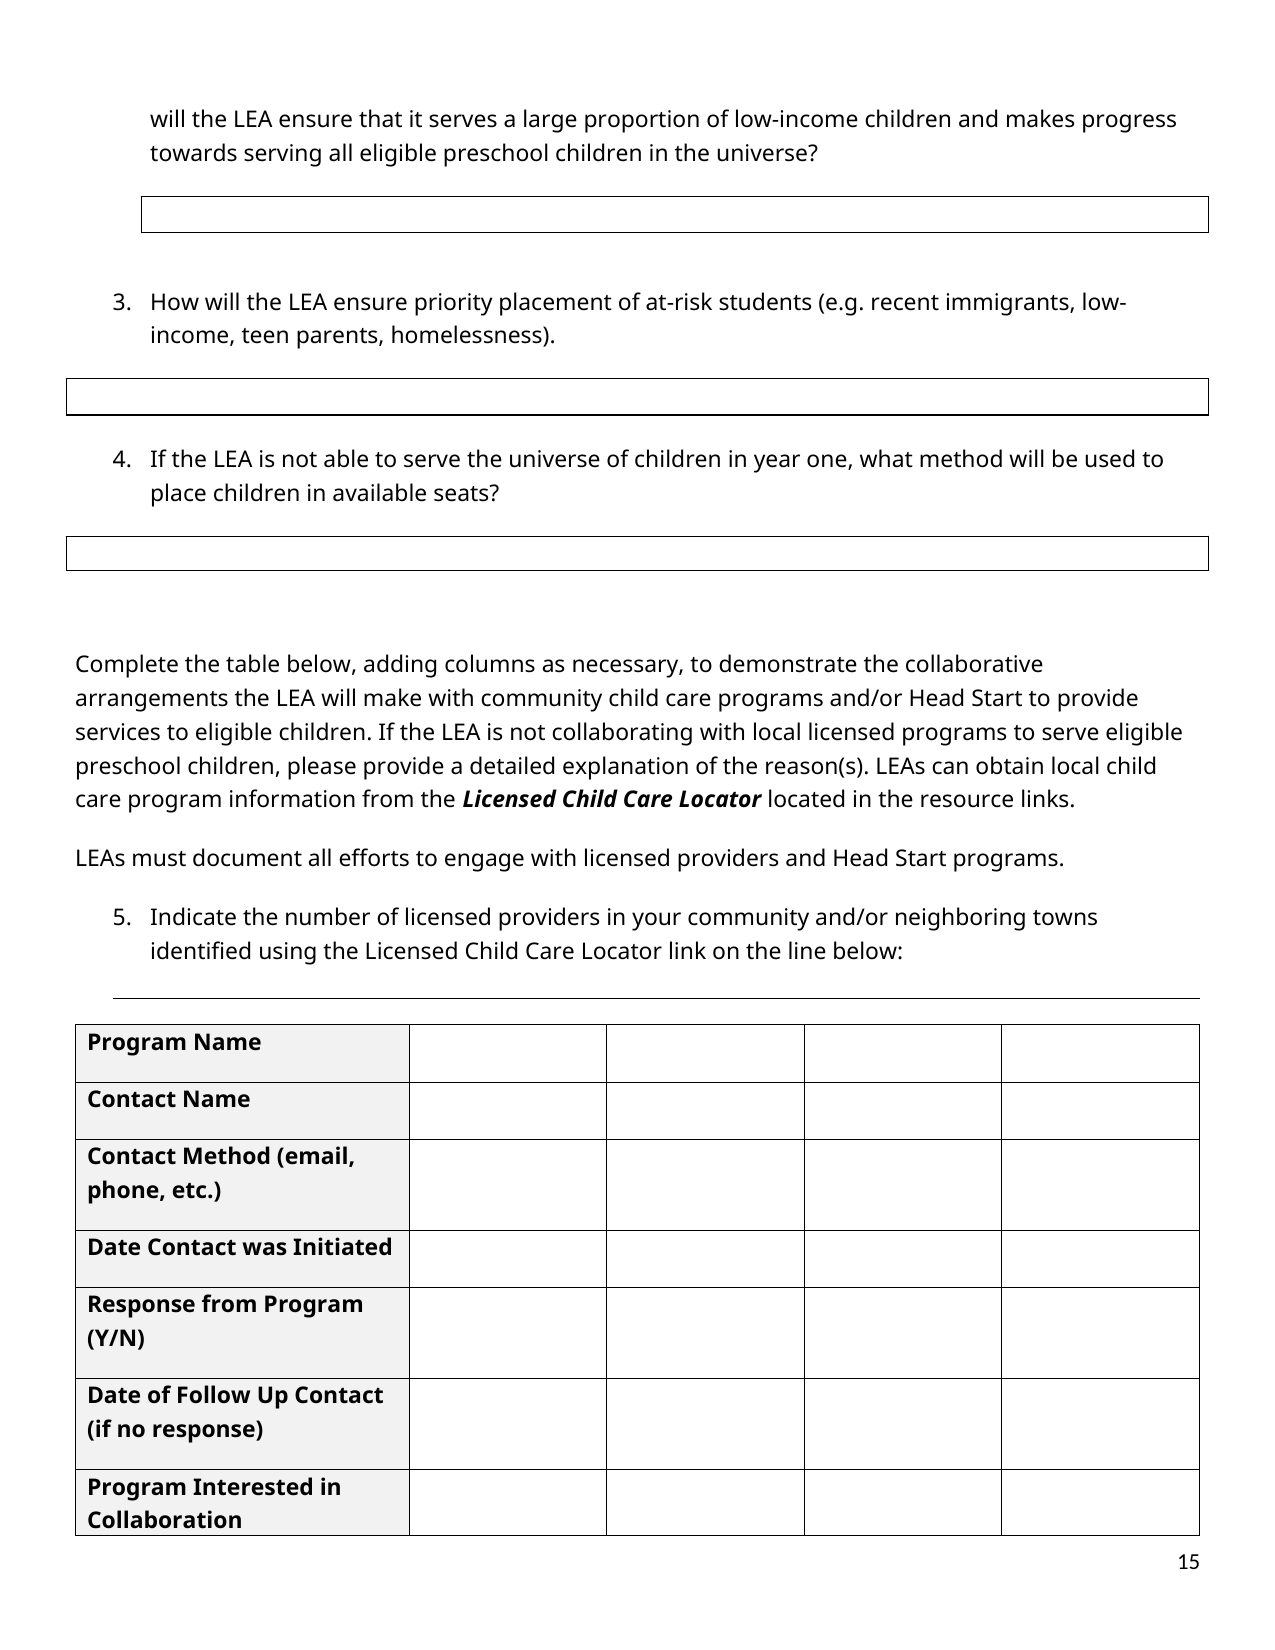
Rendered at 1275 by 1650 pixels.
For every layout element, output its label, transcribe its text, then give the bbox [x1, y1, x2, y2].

table_cell [410, 1379, 606, 1469]
table_cell [805, 1083, 1001, 1139]
table_cell [1002, 1470, 1199, 1535]
table_cell [805, 1470, 1001, 1535]
table_cell [1002, 1379, 1199, 1469]
table_cell [805, 1288, 1001, 1378]
table_cell [1002, 1140, 1199, 1230]
table_cell [1002, 1231, 1199, 1287]
table_cell [607, 1379, 804, 1469]
table_cell Date Contact was Initiated [76, 1231, 409, 1287]
text Complete the table below, adding columns as necessary, to demonstrate the collaborative arrangements the LEA will make with community child care programs and/or Head Start to provide services to eligible children. If the LEA is not collaborating with local licensed programs to serve eligible preschool children, please provide a detailed explanation of the reason(s). LEAs can obtain local child care program information from the Licensed Child Care Locator located in the resource links. [75, 648, 1200, 815]
table_header Program Name [76, 1025, 409, 1082]
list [112, 103, 1200, 168]
table_cell [607, 1288, 804, 1378]
table_cell Contact Name [76, 1083, 409, 1139]
table_cell [410, 1231, 606, 1287]
text LEAs must document all efforts to engage with licensed providers and Head Start programs. [75, 842, 1200, 873]
list If the LEA is not able to serve the universe of children in year one, what method will be used to place children in available seats? [112, 443, 1200, 508]
table_cell [410, 1288, 606, 1378]
table_cell [805, 1231, 1001, 1287]
table_header [410, 1025, 606, 1082]
table_cell Contact Method (email, phone, etc.) [76, 1140, 409, 1230]
table_header [607, 1025, 804, 1082]
table_cell Response from Program (Y/N) [76, 1288, 409, 1378]
table_cell [805, 1379, 1001, 1469]
table_cell [410, 1470, 606, 1535]
table_cell [607, 1083, 804, 1139]
table_cell [607, 1231, 804, 1287]
list How will the LEA ensure priority placement of at-risk students (e.g. recent immigrants, low-income, teen parents, homelessness). [112, 286, 1200, 351]
list Indicate the number of licensed providers in your community and/or neighboring towns identified using the Licensed Child Care Locator link on the line below: [112, 901, 1200, 999]
table_header [1002, 1025, 1199, 1082]
table_cell [1002, 1083, 1199, 1139]
table_cell [607, 1140, 804, 1230]
table_cell [805, 1140, 1001, 1230]
table_cell [410, 1083, 606, 1139]
table_header [805, 1025, 1001, 1082]
table_cell Date of Follow Up Contact (if no response) [76, 1379, 409, 1469]
table_cell [607, 1470, 804, 1535]
table_cell [410, 1140, 606, 1230]
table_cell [76, 1470, 409, 1535]
table_cell [1002, 1288, 1199, 1378]
